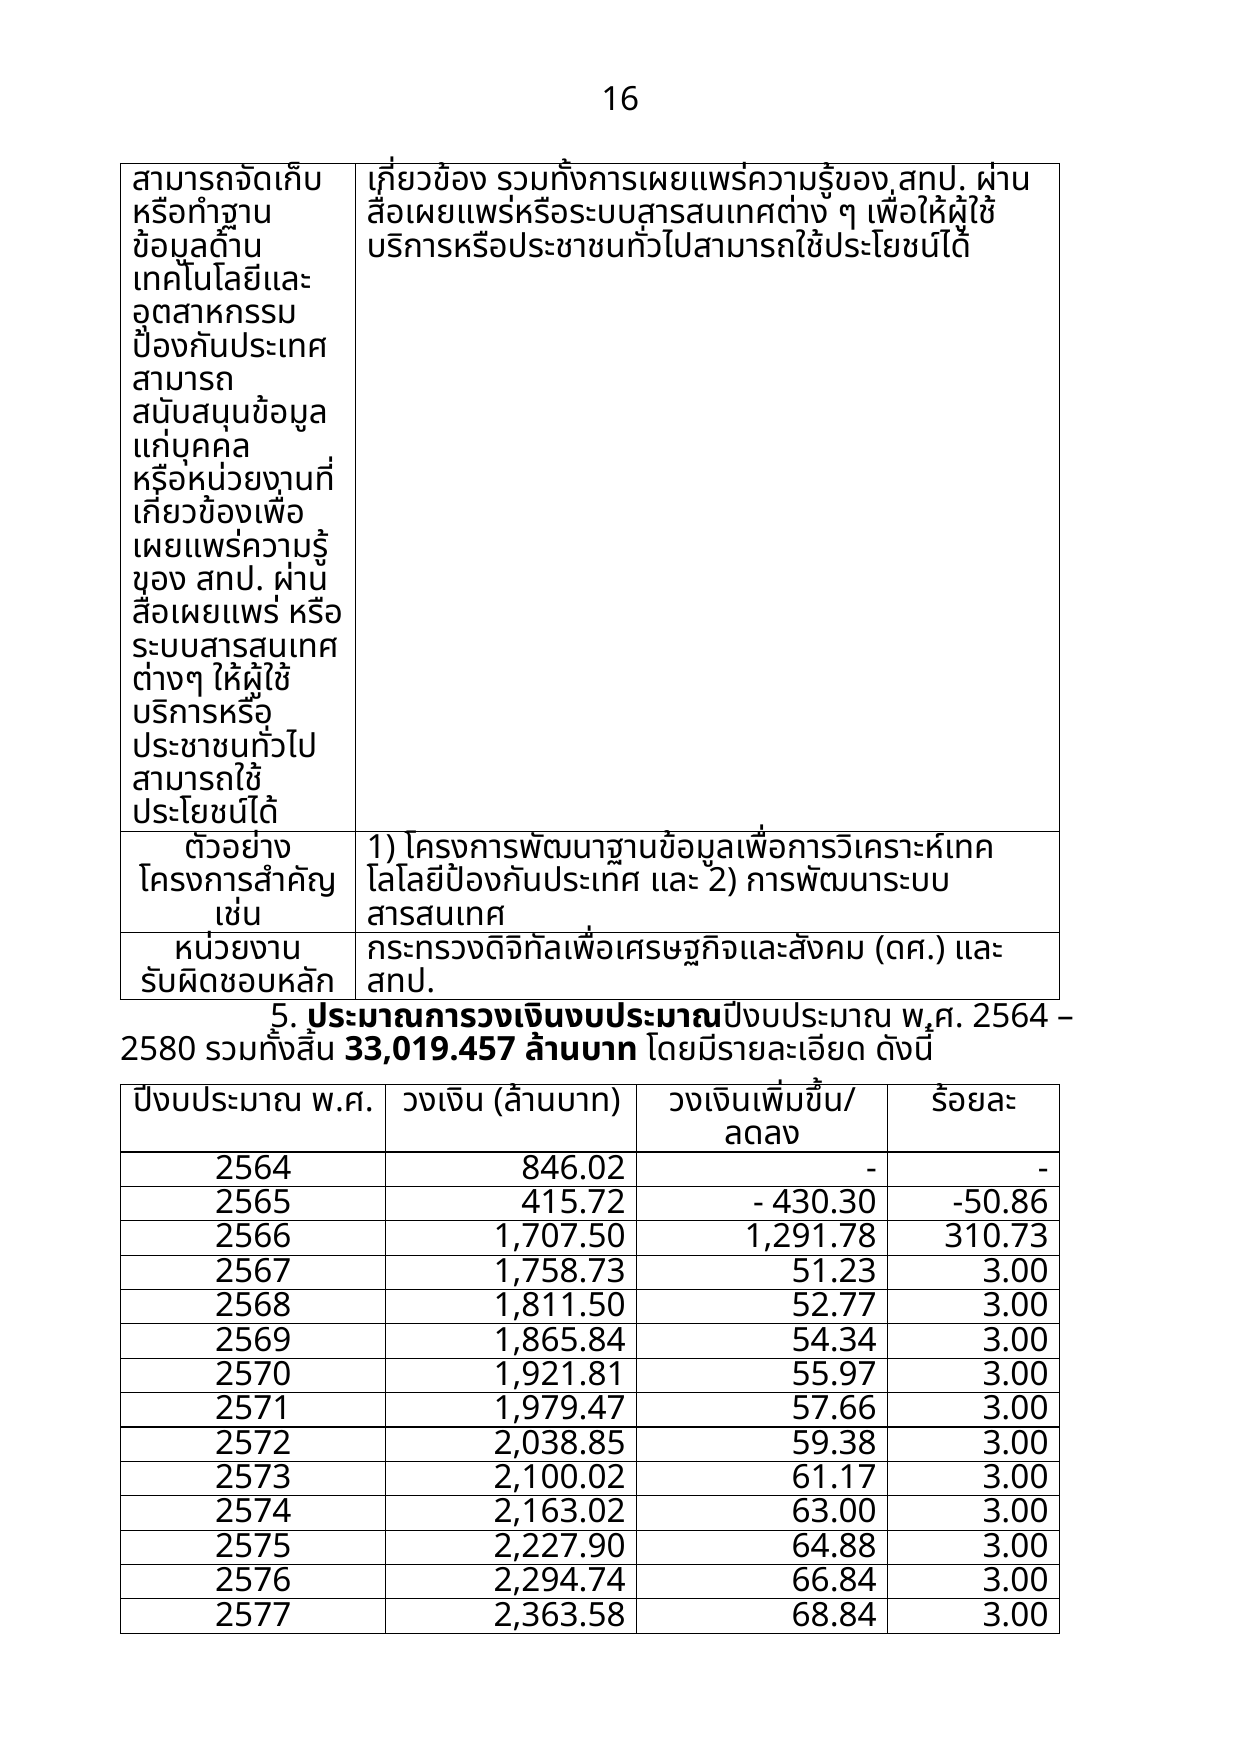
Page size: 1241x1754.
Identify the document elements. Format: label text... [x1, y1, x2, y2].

table_cell -50.86 [888, 1187, 1059, 1220]
table_cell 66.84 [637, 1565, 887, 1598]
table_cell 2,227.90 [386, 1531, 636, 1564]
table_cell - [888, 1153, 1059, 1186]
table_header ร้อยละ [888, 1085, 1059, 1151]
table_cell 3.00 [888, 1496, 1059, 1529]
table_cell 61.17 [637, 1462, 887, 1495]
table_cell 3.00 [888, 1531, 1059, 1564]
table_cell กระทรวงดิจิทัลเพื่อเศรษฐกิจและสังคม (ดศ.) และ สทป. [356, 933, 1059, 999]
table_cell 64.88 [637, 1531, 887, 1564]
table_cell 54.34 [637, 1324, 887, 1358]
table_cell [356, 164, 1059, 831]
table_cell 3.00 [888, 1324, 1059, 1358]
table_cell 63.00 [637, 1496, 887, 1529]
table_cell 2564 [121, 1153, 385, 1186]
table_cell 2573 [121, 1462, 385, 1495]
table_cell - 430.30 [637, 1187, 887, 1220]
table_cell 3.00 [888, 1290, 1059, 1323]
table_cell 3.00 [888, 1393, 1059, 1426]
table_cell 1,921.81 [386, 1359, 636, 1392]
table_cell 2571 [121, 1393, 385, 1426]
table_cell 1,979.47 [386, 1393, 636, 1426]
table_cell 1,811.50 [386, 1290, 636, 1323]
table_cell 2574 [121, 1496, 385, 1529]
table_cell 2576 [121, 1565, 385, 1598]
table_cell 310.73 [888, 1221, 1059, 1254]
table_cell 846.02 [386, 1153, 636, 1186]
table_cell 51.23 [637, 1256, 887, 1289]
table_cell 3.00 [888, 1462, 1059, 1495]
table_cell 59.38 [637, 1428, 887, 1461]
table_cell 2,294.74 [386, 1565, 636, 1598]
table_cell 3.00 [888, 1565, 1059, 1598]
table_cell 1,707.50 [386, 1221, 636, 1254]
table_cell 3.00 [888, 1359, 1059, 1392]
table_cell 1,758.73 [386, 1256, 636, 1289]
table_cell 2577 [121, 1599, 385, 1633]
table_cell 1) โครงการพัฒนาฐานข้อมูลเพื่อการวิเคราะห์เทคโลโลยีป้องกันประเทศ และ 2) การพัฒนาระบบสารสนเทศ [356, 832, 1059, 932]
table_cell 3.00 [888, 1428, 1059, 1461]
table_cell 2567 [121, 1256, 385, 1289]
text 5. ประมาณการวงเงินงบประมาณปีงบประมาณ พ.ศ. 2564 – 2580 รวมทั้งสิ้น 33,019.457 ล้านบาท โดยมีรายละเอียด ดังนี้ [120, 1000, 1120, 1067]
table_cell ตัวอย่างโครงการสำคัญ เช่น [121, 832, 355, 932]
table_cell หน่วยงาน รับผิดชอบหลัก [121, 933, 355, 999]
table_header วงเงินเพิ่มขึ้น/ลดลง [637, 1085, 887, 1151]
table_cell 2572 [121, 1428, 385, 1461]
table_cell 3.00 [888, 1256, 1059, 1289]
table_header วงเงิน (ล้านบาท) [386, 1085, 636, 1151]
table_cell 55.97 [637, 1359, 887, 1392]
table_cell 1,291.78 [637, 1221, 887, 1254]
table_header ปีงบประมาณ พ.ศ. [121, 1085, 385, 1151]
table_cell 2,100.02 [386, 1462, 636, 1495]
table_cell 57.66 [637, 1393, 887, 1426]
table_cell 52.77 [637, 1290, 887, 1323]
table_cell - [637, 1153, 887, 1186]
table_cell 68.84 [637, 1599, 887, 1633]
table_cell 2565 [121, 1187, 385, 1220]
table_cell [121, 164, 355, 831]
table_cell 2569 [121, 1324, 385, 1358]
table_cell 2568 [121, 1290, 385, 1323]
table_cell 2575 [121, 1531, 385, 1564]
table_cell 3.00 [888, 1599, 1059, 1633]
table_cell 2570 [121, 1359, 385, 1392]
table_cell 1,865.84 [386, 1324, 636, 1358]
table_cell 415.72 [386, 1187, 636, 1220]
table_cell 2,363.58 [386, 1599, 636, 1633]
table_cell 2566 [121, 1221, 385, 1254]
table_cell 2,163.02 [386, 1496, 636, 1529]
table_cell 2,038.85 [386, 1428, 636, 1461]
